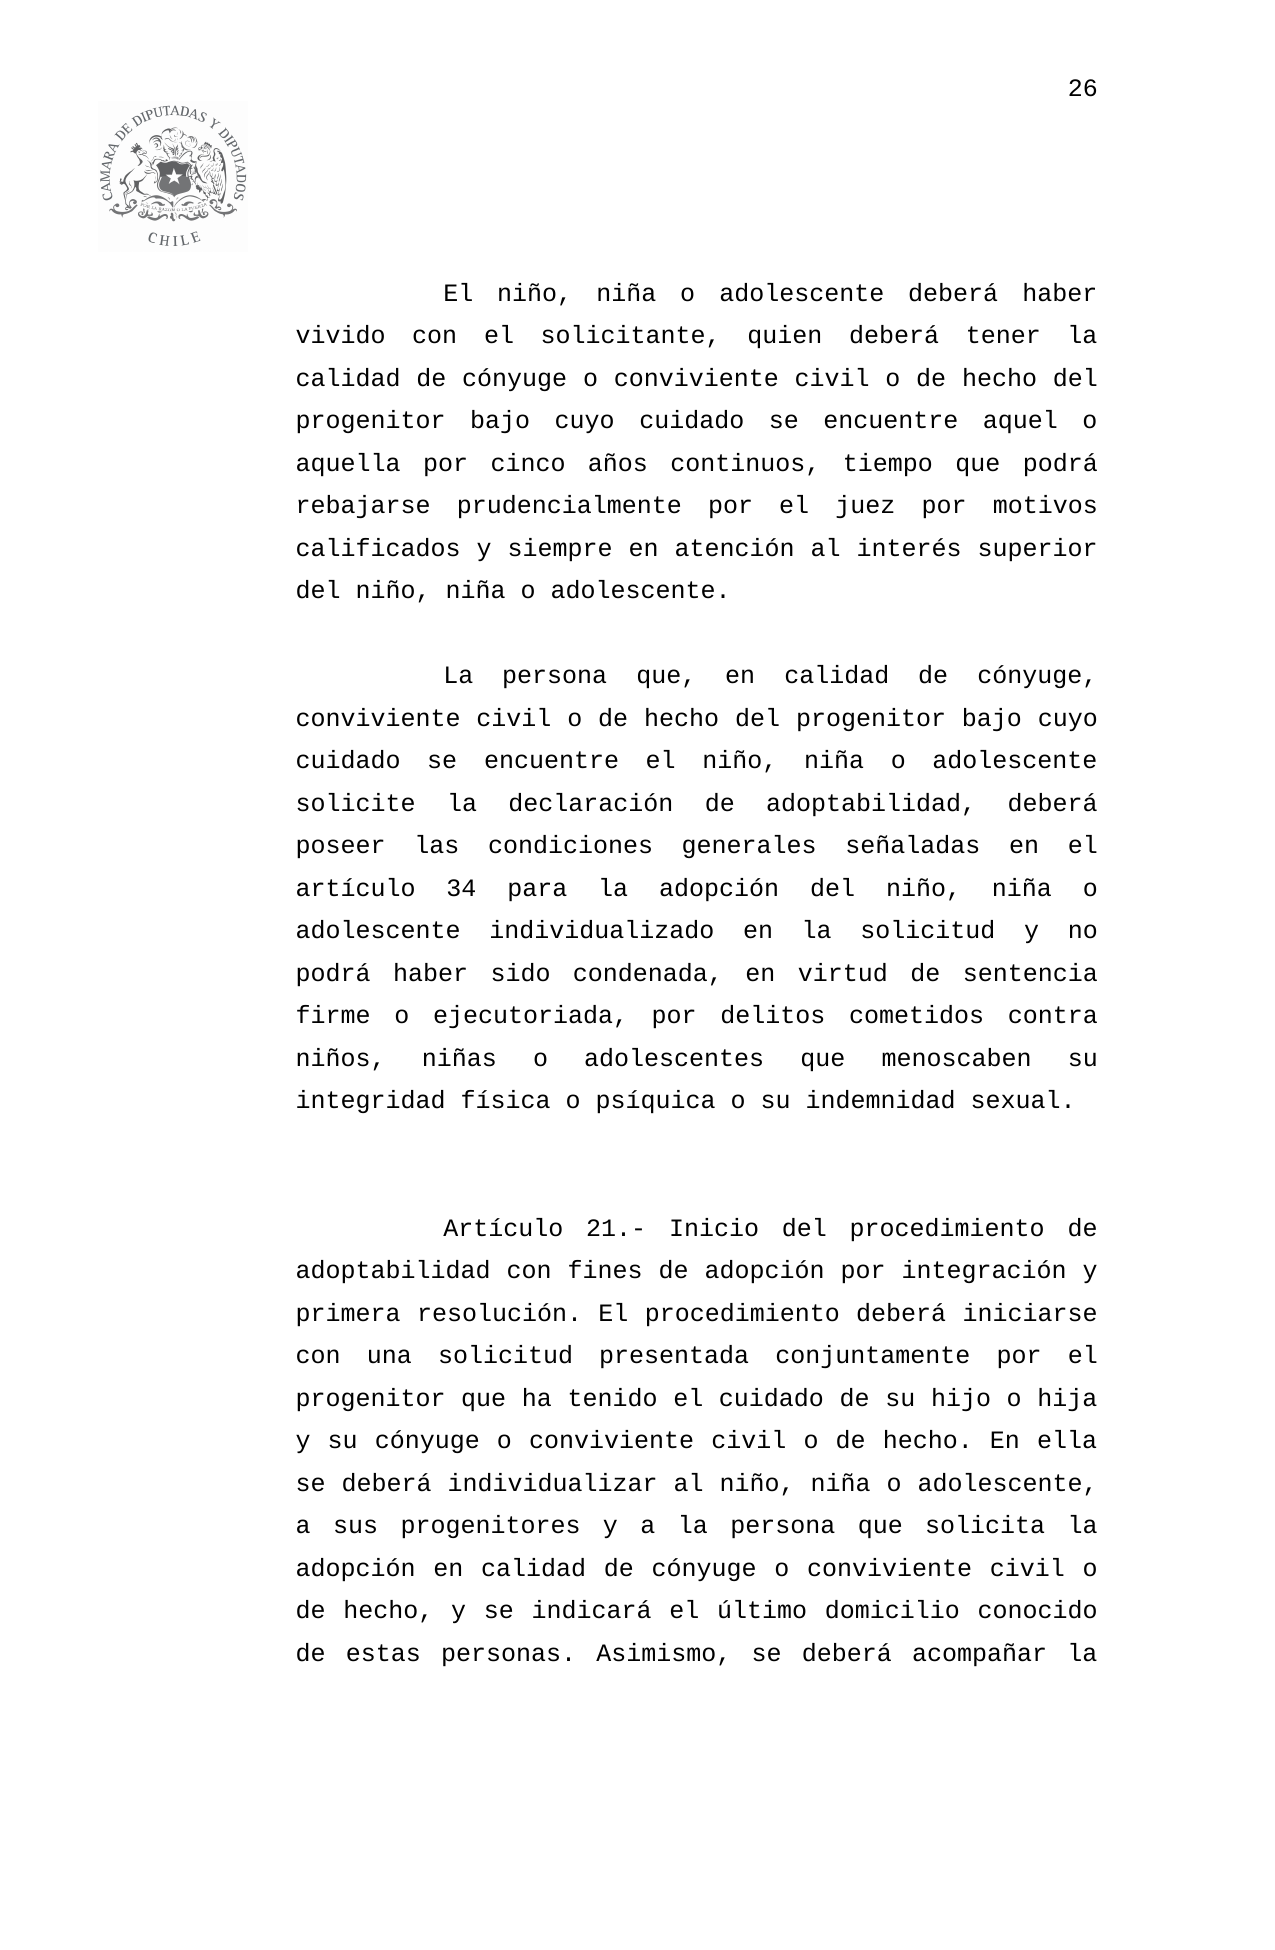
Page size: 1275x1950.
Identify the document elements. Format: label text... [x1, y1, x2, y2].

text El niño, niña o adolescente deberá haber vivido con el solicitante, quien deberá tener la calidad de cónyuge o conviviente civil o de hecho del progenitor bajo cuyo cuidado se encuentre aquel o aquella por cinco años continuos, tiempo que podrá rebajarse prudencialmente por el juez por motivos calificados y siempre en atención al interés superior del niño, niña o adolescente. [295, 281, 1098, 606]
text La persona que, en calidad de cónyuge, conviviente civil o de hecho del progenitor bajo cuyo cuidado se encuentre el niño, niña o adolescente solicite la declaración de adoptabilidad, deberá poseer las condiciones generales señaladas en el artículo 34 para la adopción del niño, niña o adolescente individualizado en la solicitud y no podrá haber sido condenada, en virtud de sentencia firme o ejecutoriada, por delitos cometidos contra niños, niñas o adolescentes que menoscaben su integridad física o psíquica o su indemnidad sexual. [295, 663, 1098, 1116]
picture [97, 101, 249, 252]
